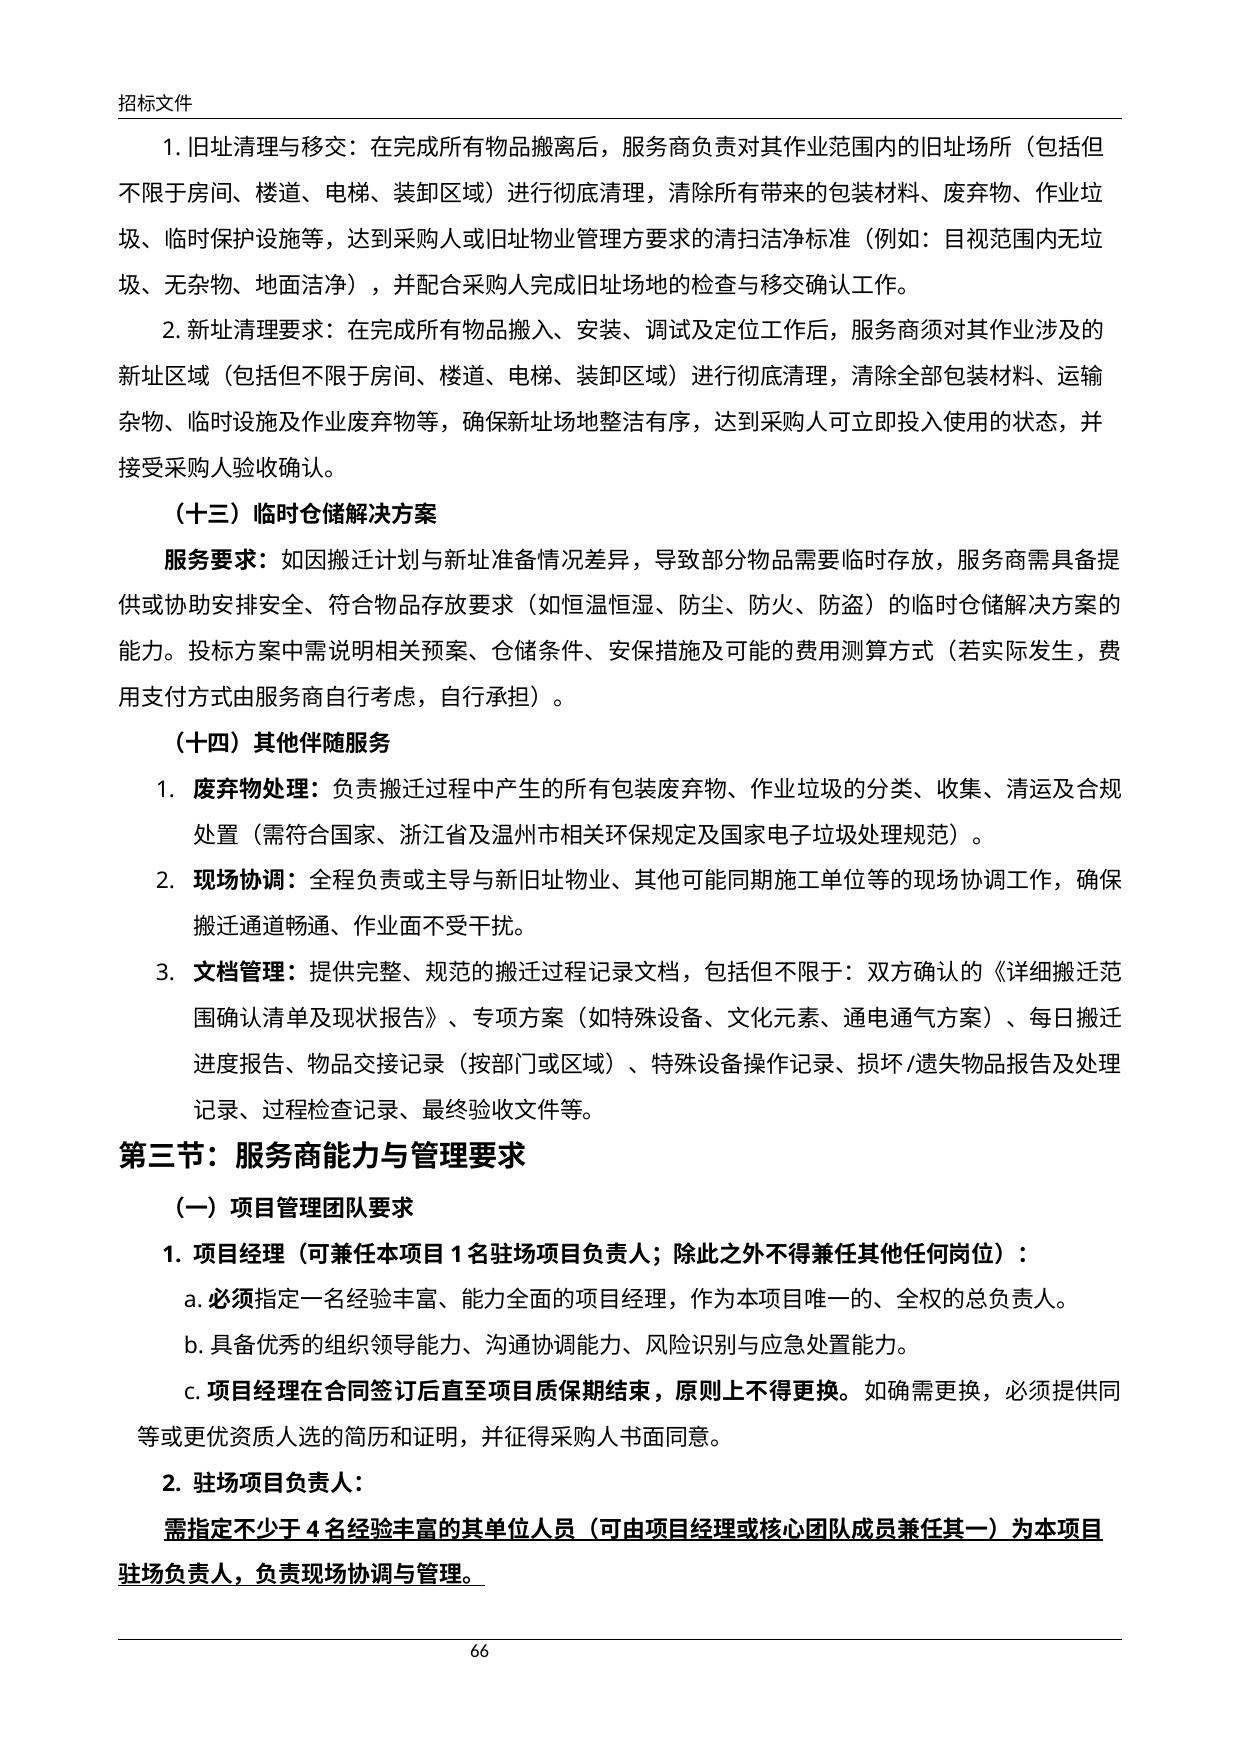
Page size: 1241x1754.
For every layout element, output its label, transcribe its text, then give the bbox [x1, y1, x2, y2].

list 其他伴随服务 [118, 715, 1122, 761]
text 需指定不少于4名经验丰富的其单位人员（可由项目经理或核心团队成员兼任其一）为本项目驻场负责人，负责现场协调与管理。 [118, 1500, 1122, 1592]
list 临时仓储解决方案 [118, 486, 1122, 531]
text 服务要求：如因搬迁计划与新址准备情况差异，导致部分物品需要临时存放，服务商需具备提供或协助安排安全、符合物品存放要求（如恒温恒湿、防尘、防火、防盗）的临时仓储解决方案的能力。投标方案中需说明相关预案、仓储条件、安保措施及可能的费用测算方式（若实际发生，费用支付方式由服务商自行考虑，自行承担）。 [118, 531, 1122, 715]
list 项目经理在合同签订后直至项目质保期结束，原则上不得更换。如确需更换，必须提供同等或更优资质人选的简历和证明，并征得采购人书面同意。 [138, 1363, 1122, 1454]
list 废弃物处理：负责搬迁过程中产生的所有包装废弃物、作业垃圾的分类、收集、清运及合规处置（需符合国家、浙江省及温州市相关环保规定及国家电子垃圾处理规范）。 [156, 761, 1122, 852]
list 具备优秀的组织领导能力、沟通协调能力、风险识别与应急处置能力。 [138, 1317, 1122, 1363]
list 现场协调：全程负责或主导与新旧址物业、其他可能同期施工单位等的现场协调工作，确保搬迁通道畅通、作业面不受干扰。 [156, 852, 1122, 944]
list 旧址清理与移交：在完成所有物品搬离后，服务商负责对其作业范围内的旧址场所（包括但不限于房间、楼道、电梯、装卸区域）进行彻底清理，清除所有带来的包装材料、废弃物、作业垃圾、临时保护设施等，达到采购人或旧址物业管理方要求的清扫洁净标准（例如：目视范围内无垃圾、无杂物、地面洁净），并配合采购人完成旧址场地的检查与移交确认工作。 [118, 119, 1122, 302]
list 文档管理：提供完整、规范的搬迁过程记录文档，包括但不限于：双方确认的《详细搬迁范围确认清单及现状报告》、专项方案（如特殊设备、文化元素、通电通气方案）、每日搬迁进度报告、物品交接记录（按部门或区域）、特殊设备操作记录、损坏/遗失物品报告及处理记录、过程检查记录、最终验收文件等。 [156, 944, 1122, 1127]
list 必须指定一名经验丰富、能力全面的项目经理，作为本项目唯一的、全权的总负责人。 [138, 1271, 1122, 1317]
list 驻场项目负责人： [118, 1454, 1122, 1500]
subtitle 第三节：服务商能力与管理要求 [118, 1132, 1122, 1174]
list 项目管理团队要求 [118, 1179, 1122, 1225]
list 项目经理（可兼任本项目1名驻场项目负责人；除此之外不得兼任其他任何岗位）： [118, 1225, 1122, 1271]
list 新址清理要求：在完成所有物品搬入、安装、调试及定位工作后，服务商须对其作业涉及的新址区域（包括但不限于房间、楼道、电梯、装卸区域）进行彻底清理，清除全部包装材料、运输杂物、临时设施及作业废弃物等，确保新址场地整洁有序，达到采购人可立即投入使用的状态，并接受采购人验收确认。 [118, 302, 1122, 486]
